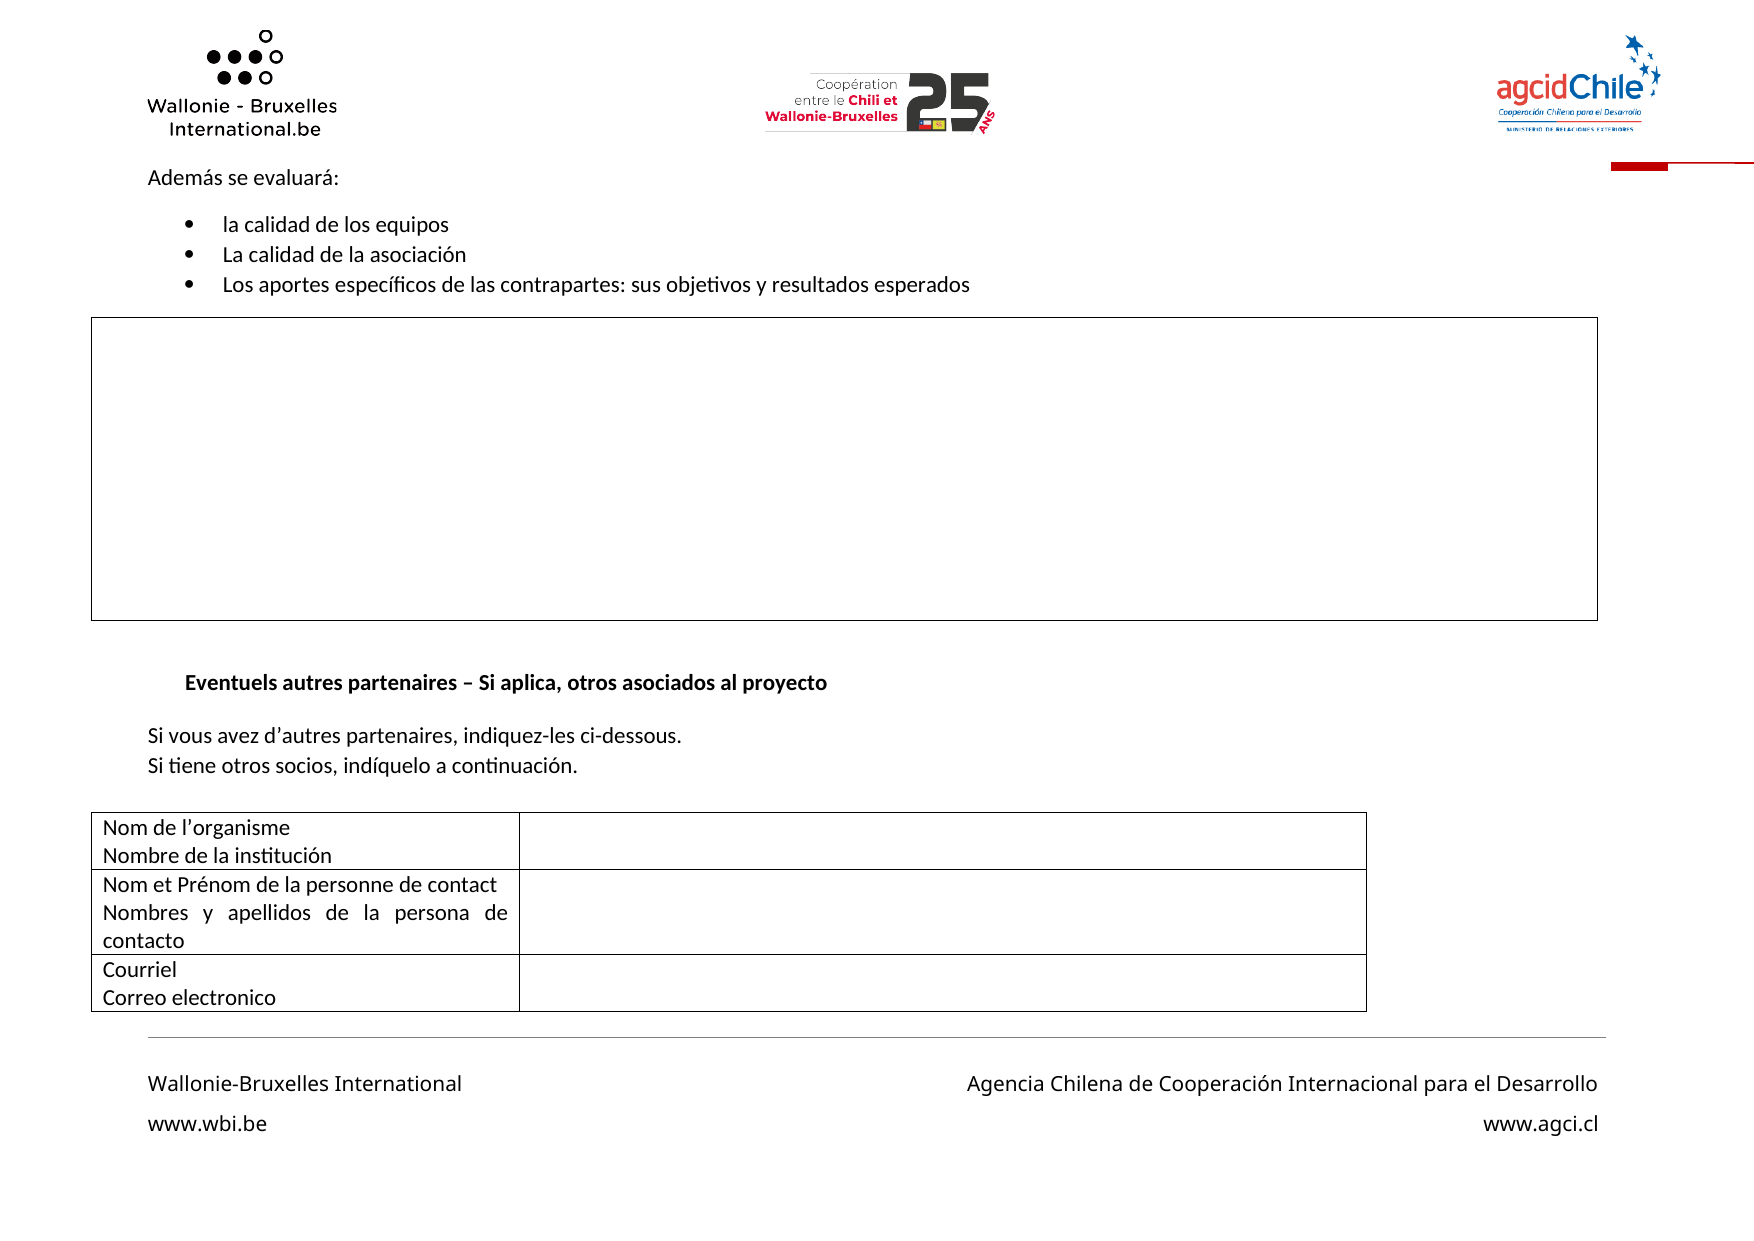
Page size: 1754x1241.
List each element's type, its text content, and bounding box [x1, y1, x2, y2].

table_header Nom de l’organisme Nombre de la institución [92, 813, 519, 869]
table_cell [520, 955, 1366, 1011]
picture [147, 30, 337, 136]
list la calidad de los equipos [185, 210, 1606, 238]
subtitle Eventuels autres partenaires – Si aplica, otros asociados al proyecto [185, 668, 1606, 696]
list Los aportes específicos de las contrapartes: sus objetivos y resultados esperados [185, 270, 1606, 298]
list La calidad de la asociación [185, 240, 1606, 268]
table_header [520, 813, 1366, 869]
picture [1489, 30, 1662, 131]
text Además se evaluará: [148, 163, 1606, 191]
picture [759, 73, 995, 135]
table_cell [520, 870, 1366, 954]
text Si tiene otros socios, indíquelo a continuación. [148, 752, 1606, 779]
table_cell Nom et Prénom de la personne de contact Nombres y apellidos de la persona de contacto [92, 870, 519, 954]
table_cell Courriel Correo electronico [92, 955, 519, 1011]
text Si vous avez d’autres partenaires, indiquez-les ci-dessous. [148, 721, 1606, 749]
table_header [92, 318, 1597, 620]
